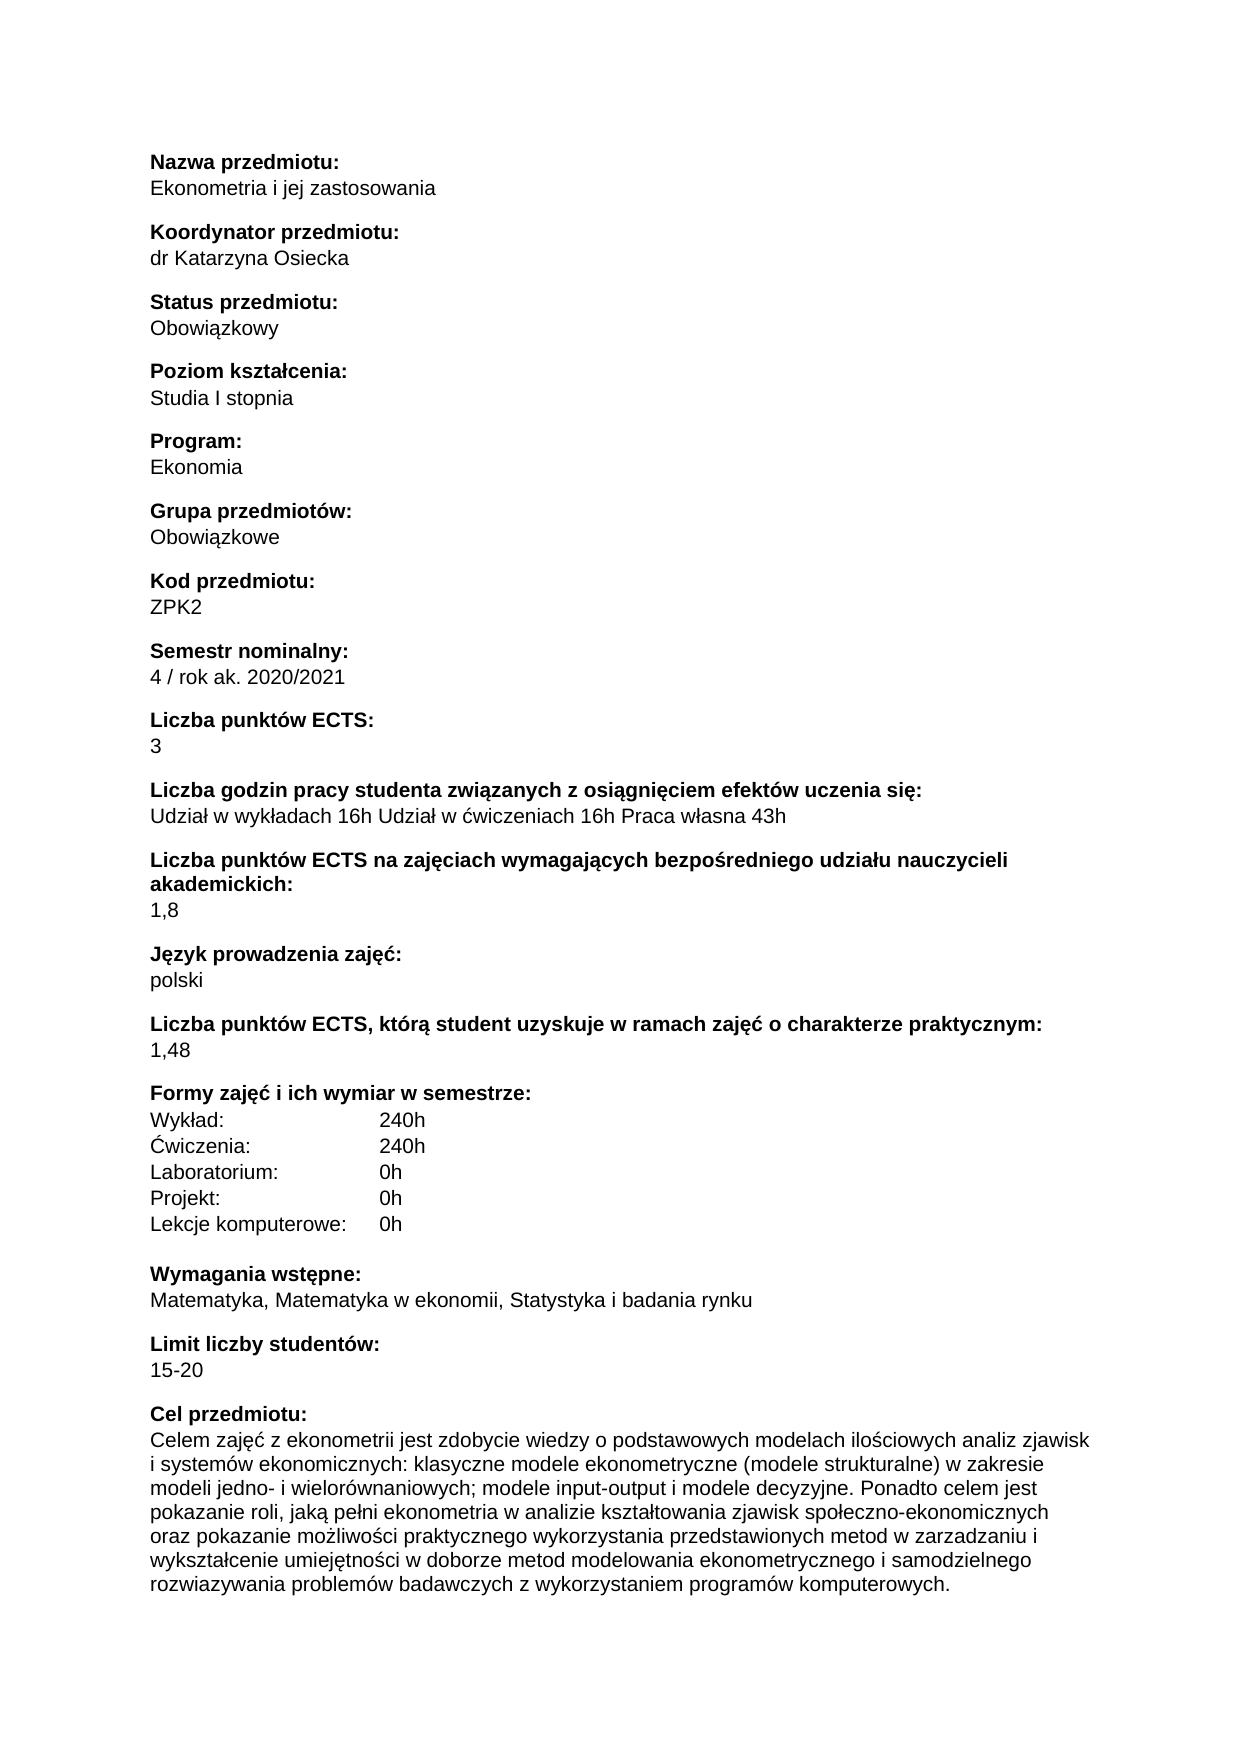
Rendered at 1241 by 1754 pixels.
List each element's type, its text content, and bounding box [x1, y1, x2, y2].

text Program: [150, 429, 1090, 453]
text Obowiązkowy [150, 316, 1090, 339]
text Liczba punktów ECTS: [150, 708, 1090, 732]
table_cell Ćwiczenia: [140, 1134, 367, 1158]
text 1,8 [150, 898, 1090, 922]
table_cell Laboratorium: [140, 1160, 367, 1184]
text Liczba punktów ECTS, którą student uzyskuje w ramach zajęć o charakterze praktycznym: [150, 1011, 1090, 1035]
text Matematyka, Matematyka w ekonomii, Statystyka i badania rynku [150, 1288, 1090, 1312]
text Liczba godzin pracy studenta związanych z osiągnięciem efektów uczenia się: [150, 778, 1090, 802]
text Nazwa przedmiotu: [150, 150, 1090, 174]
text Liczba punktów ECTS na zajęciach wymagających bezpośredniego udziału nauczycieli akademickich: [150, 848, 1090, 896]
text Język prowadzenia zajęć: [150, 942, 1090, 966]
text Grupa przedmiotów: [150, 499, 1090, 523]
table_cell Lekcje komputerowe: [140, 1212, 367, 1236]
text polski [150, 968, 1090, 992]
text Cel przedmiotu: [150, 1402, 1090, 1426]
table_header 240h [369, 1108, 597, 1132]
text Ekonomia [150, 455, 1090, 479]
text Wymagania wstępne: [150, 1262, 1090, 1286]
text 3 [150, 734, 1090, 758]
table_header Wykład: [140, 1108, 367, 1132]
table_cell 0h [369, 1158, 597, 1184]
text Ekonometria i jej zastosowania [150, 176, 1090, 200]
table_cell Projekt: [140, 1186, 367, 1210]
table_cell 240h [369, 1132, 597, 1158]
text ZPK2 [150, 595, 1090, 619]
text dr Katarzyna Osiecka [150, 246, 1090, 270]
text Studia I stopnia [150, 385, 1090, 409]
text Poziom kształcenia: [150, 359, 1090, 383]
text 4 / rok ak. 2020/2021 [150, 664, 1090, 688]
table_cell 0h [369, 1184, 597, 1210]
text Koordynator przedmiotu: [150, 220, 1090, 244]
text Celem zajęć z ekonometrii jest zdobycie wiedzy o podstawowych modelach ilościowych analiz zjawisk i systemów ekonomicznych: klasyczne modele ekonometryczne (modele strukturalne) w zakresie modeli jedno- i wielorównaniowych; modele input-output i modele decyzyjne. Ponadto celem jest pokazanie roli, jaką pełni ekonometria w analizie kształtowania zjawisk społeczno-ekonomicznych oraz pokazanie możliwości praktycznego wykorzystania przedstawionych metod w zarzadzaniu i wykształcenie umiejętności w doborze metod modelowania ekonometrycznego i samodzielnego rozwiazywania problemów badawczych z wykorzystaniem programów komputerowych. [150, 1428, 1090, 1595]
text Formy zajęć i ich wymiar w semestrze: [150, 1081, 1090, 1105]
text 15-20 [150, 1358, 1090, 1382]
text Limit liczby studentów: [150, 1332, 1090, 1356]
text Status przedmiotu: [150, 289, 1090, 313]
text 1,48 [150, 1037, 1090, 1061]
text Kod przedmiotu: [150, 569, 1090, 593]
text Udział w wykładach 16h Udział w ćwiczeniach 16h Praca własna 43h [150, 804, 1090, 828]
table_cell 0h [369, 1210, 597, 1236]
text Semestr nominalny: [150, 638, 1090, 662]
text Obowiązkowe [150, 525, 1090, 549]
